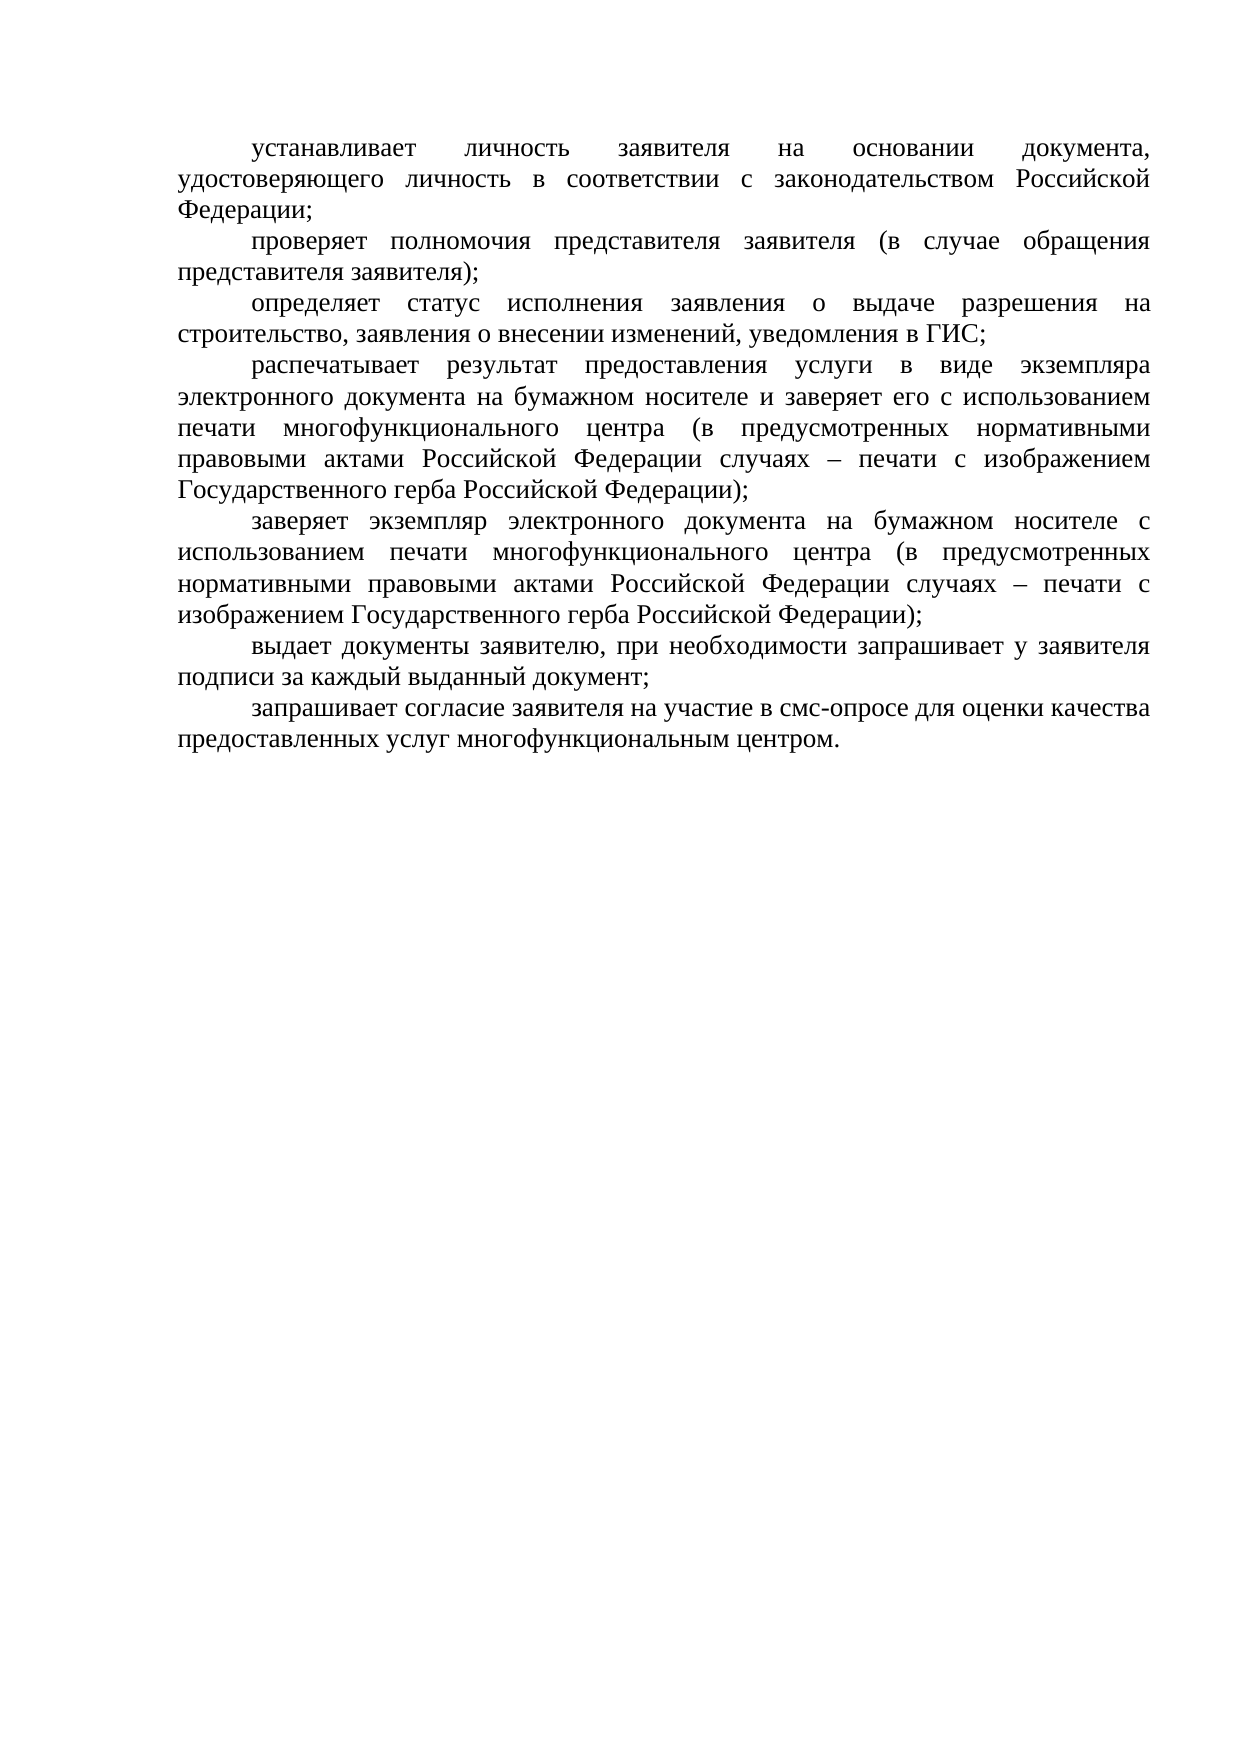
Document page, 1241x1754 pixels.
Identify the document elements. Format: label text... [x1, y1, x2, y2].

text выдает документы заявителю, при необходимости запрашивает у заявителя подписи за каждый выданный документ; [177, 629, 1152, 691]
text проверяет полномочия представителя заявителя (в случае обращения представителя заявителя); [177, 224, 1152, 286]
text распечатывает результат предоставления услуги в виде экземпляра электронного документа на бумажном носителе и заверяет его с использованием печати многофункционального центра (в предусмотренных нормативными правовыми актами Российской Федерации случаях – печати с изображением Государственного герба Российской Федерации); [177, 349, 1152, 504]
text устанавливает личность заявителя на основании документа, удостоверяющего личность в соответствии с законодательством Российской Федерации; [177, 131, 1152, 224]
text запрашивает согласие заявителя на участие в смс-опросе для оценки качества предоставленных услуг многофункциональным центром. [177, 691, 1152, 753]
text определяет статус исполнения заявления о выдаче разрешения на строительство, заявления о внесении изменений, уведомления в ГИС; [177, 286, 1152, 349]
text заверяет экземпляр электронного документа на бумажном носителе с использованием печати многофункционального центра (в предусмотренных нормативными правовыми актами Российской Федерации случаях – печати с изображением Государственного герба Российской Федерации); [177, 504, 1152, 629]
